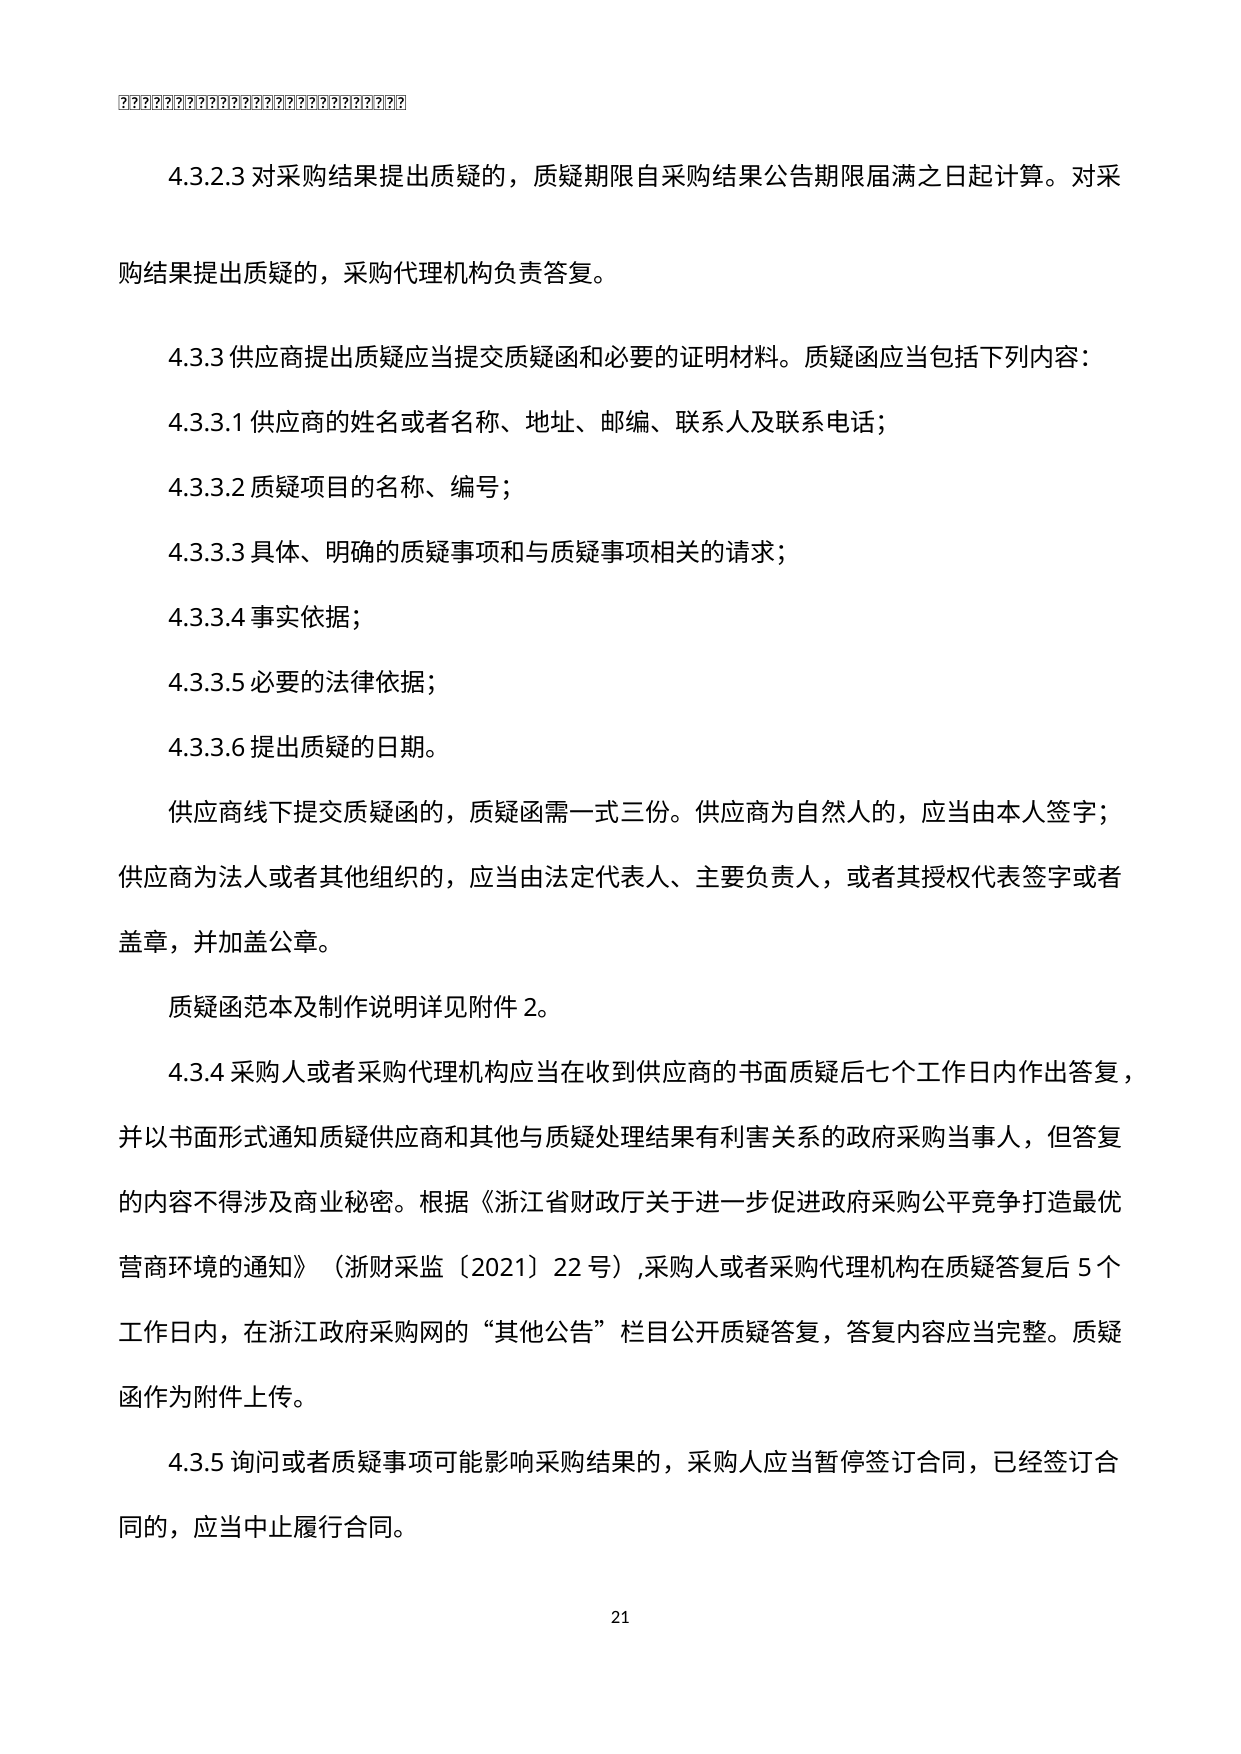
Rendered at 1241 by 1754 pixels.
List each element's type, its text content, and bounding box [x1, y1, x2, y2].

text 4.3.3供应商提出质疑应当提交质疑函和必要的证明材料。质疑函应当包括下列内容： [118, 323, 1122, 388]
text 4.3.3.6提出质疑的日期。 [118, 713, 1122, 778]
text 4.3.3.5必要的法律依据； [118, 648, 1122, 713]
text 4.3.3.4事实依据； [118, 583, 1122, 648]
text 4.3.3.3具体、明确的质疑事项和与质疑事项相关的请求； [118, 518, 1122, 583]
text 4.3.3.2质疑项目的名称、编号； [118, 453, 1122, 518]
text 4.3.5询问或者质疑事项可能影响采购结果的，采购人应当暂停签订合同，已经签订合同的，应当中止履行合同。 [118, 1428, 1122, 1558]
text 4.3.2.3对采购结果提出质疑的，质疑期限自采购结果公告期限届满之日起计算。对采购结果提出质疑的，采购代理机构负责答复。 [118, 142, 1122, 304]
text 4.3.4采购人或者采购代理机构应当在收到供应商的书面质疑后七个工作日内作出答复，并以书面形式通知质疑供应商和其他与质疑处理结果有利害关系的政府采购当事人，但答复的内容不得涉及商业秘密。根据《浙江省财政厅关于进一步促进政府采购公平竞争打造最优营商环境的通知》（浙财采监〔2021〕22号）,采购人或者采购代理机构在质疑答复后5个工作日内，在浙江政府采购网的“其他公告”栏目公开质疑答复，答复内容应当完整。质疑函作为附件上传。 [118, 1038, 1122, 1428]
text 质疑函范本及制作说明详见附件2。 [118, 973, 1122, 1038]
text 供应商线下提交质疑函的，质疑函需一式三份。供应商为自然人的，应当由本人签字；供应商为法人或者其他组织的，应当由法定代表人、主要负责人，或者其授权代表签字或者盖章，并加盖公章。 [118, 778, 1122, 973]
text 4.3.3.1供应商的姓名或者名称、地址、邮编、联系人及联系电话； [118, 388, 1122, 453]
